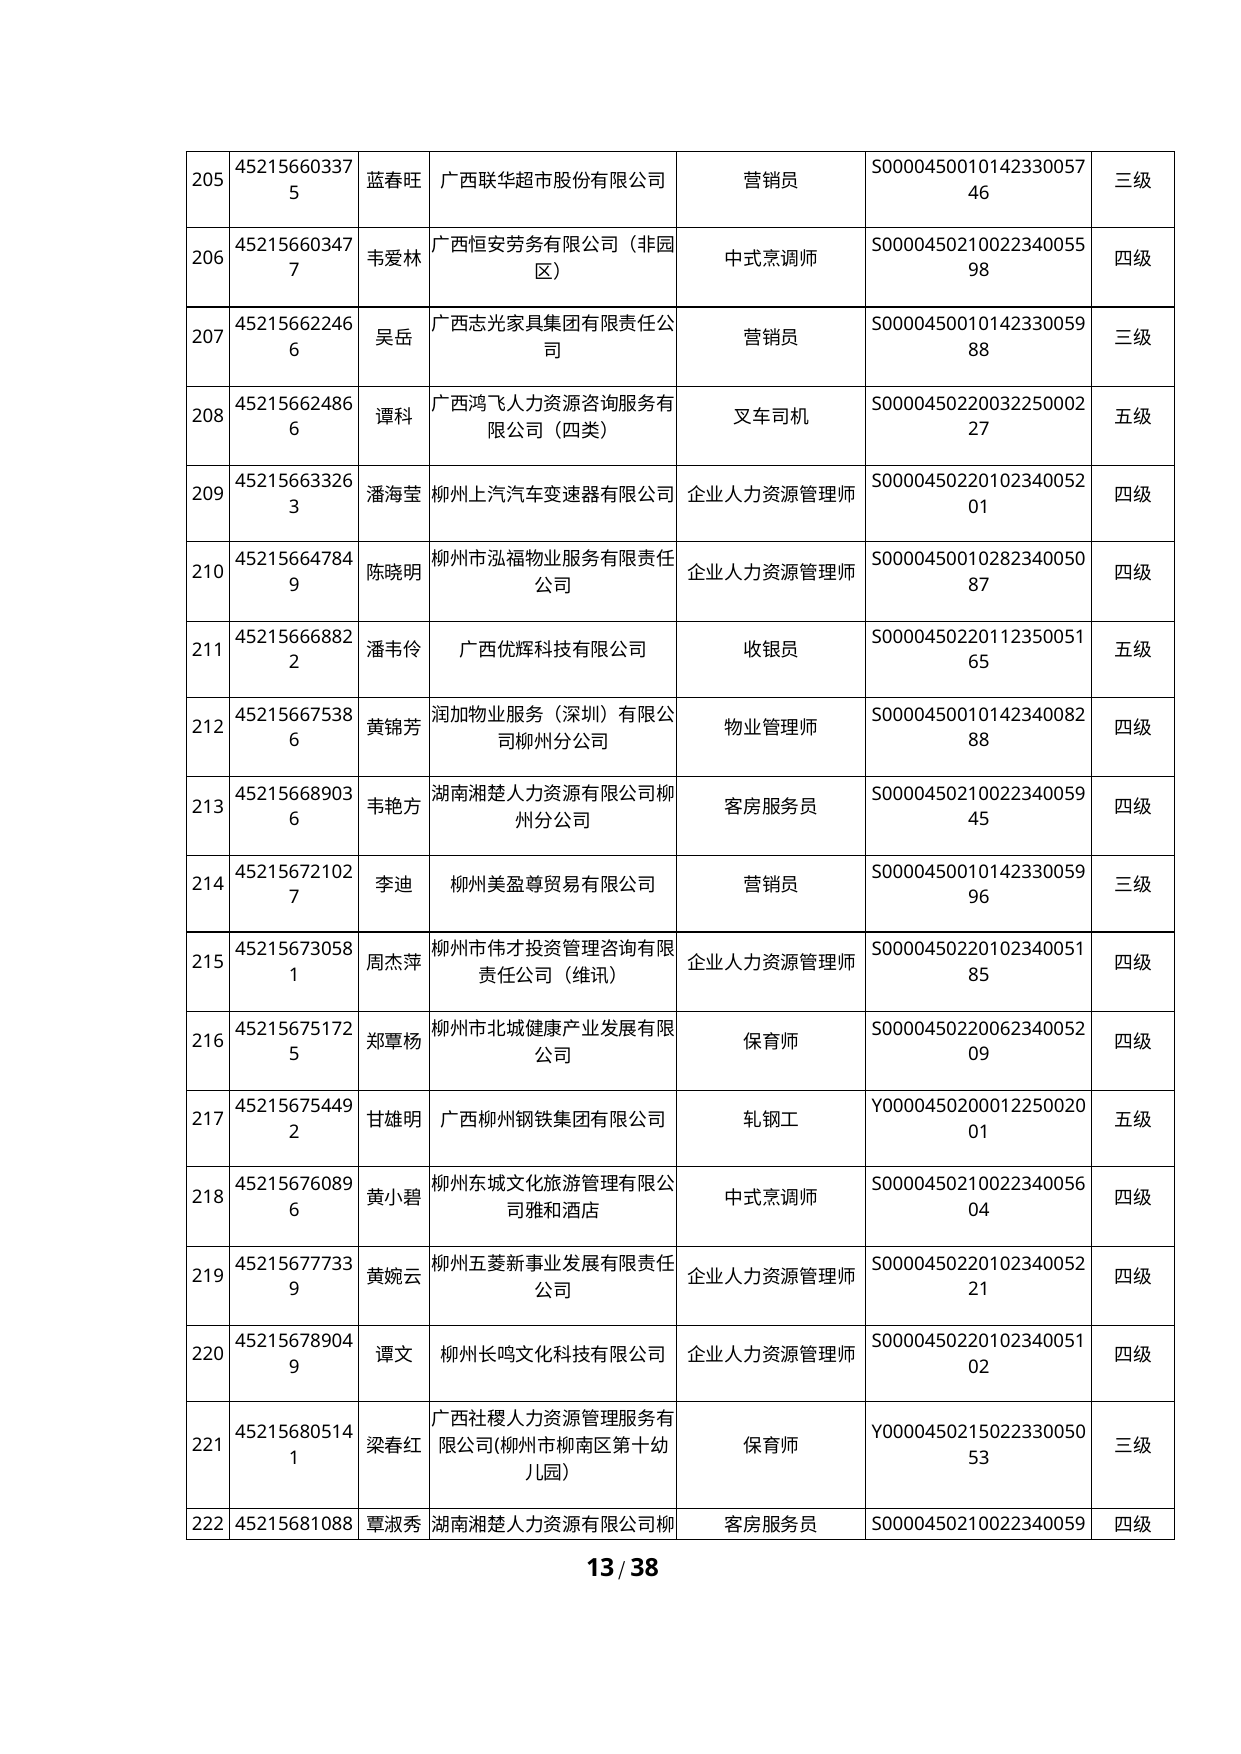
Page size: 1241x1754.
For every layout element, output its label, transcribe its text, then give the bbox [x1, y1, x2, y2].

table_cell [866, 1509, 1091, 1539]
table_cell 广西社稷人力资源管理服务有限公司(柳州市柳南区第十幼儿园） [430, 1402, 676, 1507]
table_cell 营销员 [677, 856, 865, 931]
table_cell 柳州市北城健康产业发展有限公司 [430, 1012, 676, 1090]
table_cell 企业人力资源管理师 [677, 466, 865, 541]
table_cell 柳州长鸣文化科技有限公司 [430, 1326, 676, 1401]
table_cell 五级 [1092, 622, 1174, 697]
table_cell 中式烹调师 [677, 1167, 865, 1246]
table_cell 210 [187, 542, 229, 621]
table_cell 广西恒安劳务有限公司（非园区） [430, 228, 676, 306]
table_cell 郑覃杨 [359, 1012, 429, 1090]
table_cell 206 [187, 228, 229, 306]
table_cell 梁春红 [359, 1402, 429, 1507]
table_cell 452156789049 [230, 1326, 358, 1401]
table_cell 220 [187, 1326, 229, 1401]
table_cell 三级 [1092, 856, 1174, 931]
table_cell 柳州上汽汽车变速器有限公司 [430, 466, 676, 541]
table_cell 黄锦芳 [359, 698, 429, 776]
table_cell 吴岳 [359, 308, 429, 386]
table_cell 五级 [1092, 387, 1174, 465]
table_cell 李迪 [359, 856, 429, 931]
table_cell 潘海莹 [359, 466, 429, 541]
table_cell 三级 [1092, 152, 1174, 227]
table_cell 212 [187, 698, 229, 776]
table_cell 营销员 [677, 308, 865, 386]
table_cell 四级 [1092, 1326, 1174, 1401]
table_cell 452156603477 [230, 228, 358, 306]
table_cell 收银员 [677, 622, 865, 697]
table_cell S000045001014233005746 [866, 152, 1091, 227]
table_cell 韦艳方 [359, 777, 429, 855]
table_cell 217 [187, 1091, 229, 1166]
table_cell 客房服务员 [677, 777, 865, 855]
table_cell S000045021002234005598 [866, 228, 1091, 306]
table_cell 柳州美盈尊贸易有限公司 [430, 856, 676, 931]
table_cell 保育师 [677, 1402, 865, 1507]
table_cell S000045021002234005945 [866, 777, 1091, 855]
table_cell 湖南湘楚人力资源有限公司柳州分公司 [430, 1509, 676, 1539]
table_cell 四级 [1092, 933, 1174, 1011]
table_cell 黄小碧 [359, 1167, 429, 1246]
table_cell 452156675386 [230, 698, 358, 776]
table_cell 广西柳州钢铁集团有限公司 [430, 1091, 676, 1166]
table_cell 三级 [1092, 1402, 1174, 1507]
table_cell S000045022003225000227 [866, 387, 1091, 465]
table_cell 452156721027 [230, 856, 358, 931]
table_cell S000045001014233005988 [866, 308, 1091, 386]
table_cell 中式烹调师 [677, 228, 865, 306]
table_cell S000045001014234008288 [866, 698, 1091, 776]
table_cell 柳州市伟才投资管理咨询有限责任公司（维讯） [430, 933, 676, 1011]
table_cell 219 [187, 1247, 229, 1325]
table_cell 四级 [1092, 542, 1174, 621]
table_cell S000045022010234005201 [866, 466, 1091, 541]
table_cell S000045022011235005165 [866, 622, 1091, 697]
table_cell 广西联华超市股份有限公司 [430, 152, 676, 227]
table_cell 物业管理师 [677, 698, 865, 776]
table_cell 企业人力资源管理师 [677, 1326, 865, 1401]
table_cell 柳州五菱新事业发展有限责任公司 [430, 1247, 676, 1325]
table_cell 452156760896 [230, 1167, 358, 1246]
table_cell S000045022010234005221 [866, 1247, 1091, 1325]
table_cell 周杰萍 [359, 933, 429, 1011]
table_cell 209 [187, 466, 229, 541]
table_cell S000045021002234005604 [866, 1167, 1091, 1246]
table_cell 214 [187, 856, 229, 931]
table_cell 208 [187, 387, 229, 465]
table_cell 四级 [1092, 1509, 1174, 1539]
table_cell 企业人力资源管理师 [677, 542, 865, 621]
table_cell Y000045020001225002001 [866, 1091, 1091, 1166]
table_cell 452156754492 [230, 1091, 358, 1166]
table_cell 企业人力资源管理师 [677, 933, 865, 1011]
table_cell 黄婉云 [359, 1247, 429, 1325]
table_cell 452156730581 [230, 933, 358, 1011]
table_cell 452156689036 [230, 777, 358, 855]
table_cell 五级 [1092, 1091, 1174, 1166]
table_cell 452156777339 [230, 1247, 358, 1325]
table_cell 陈晓明 [359, 542, 429, 621]
table_cell 452156805141 [230, 1402, 358, 1507]
table_cell 452156633263 [230, 466, 358, 541]
table_cell 452156624866 [230, 387, 358, 465]
table_cell 218 [187, 1167, 229, 1246]
table_cell 韦爱林 [359, 228, 429, 306]
table_cell 叉车司机 [677, 387, 865, 465]
table_cell S000045001014233005996 [866, 856, 1091, 931]
table_cell 211 [187, 622, 229, 697]
table_cell 216 [187, 1012, 229, 1090]
table_cell Y000045021502233005053 [866, 1402, 1091, 1507]
table_cell 213 [187, 777, 229, 855]
table_cell 保育师 [677, 1012, 865, 1090]
table_cell 广西志光家具集团有限责任公司 [430, 308, 676, 386]
table_cell 四级 [1092, 228, 1174, 306]
table_cell 四级 [1092, 698, 1174, 776]
table_cell 四级 [1092, 777, 1174, 855]
table_cell 四级 [1092, 1247, 1174, 1325]
table_cell 四级 [1092, 1012, 1174, 1090]
table_cell 452156622466 [230, 308, 358, 386]
table_cell 润加物业服务（深圳）有限公司柳州分公司 [430, 698, 676, 776]
table_cell 广西优辉科技有限公司 [430, 622, 676, 697]
table_cell 四级 [1092, 1167, 1174, 1246]
table_cell 蓝春旺 [359, 152, 429, 227]
table_cell 柳州市泓福物业服务有限责任公司 [430, 542, 676, 621]
table_cell 221 [187, 1402, 229, 1507]
table_cell 452156603375 [230, 152, 358, 227]
table_cell S000045022010234005102 [866, 1326, 1091, 1401]
table_cell 甘雄明 [359, 1091, 429, 1166]
table_cell 452156647849 [230, 542, 358, 621]
table_cell 452156751725 [230, 1012, 358, 1090]
table_cell 营销员 [677, 152, 865, 227]
table_cell 452156810881 [230, 1509, 358, 1539]
table_cell 潘韦伶 [359, 622, 429, 697]
table_cell 柳州东城文化旅游管理有限公司雅和酒店 [430, 1167, 676, 1246]
table_cell 谭文 [359, 1326, 429, 1401]
table_cell 谭科 [359, 387, 429, 465]
table_cell 覃淑秀 [359, 1509, 429, 1539]
table_cell 三级 [1092, 308, 1174, 386]
table_cell 215 [187, 933, 229, 1011]
table_cell 广西鸿飞人力资源咨询服务有限公司（四类） [430, 387, 676, 465]
table_cell 湖南湘楚人力资源有限公司柳州分公司 [430, 777, 676, 855]
table_cell S000045022006234005209 [866, 1012, 1091, 1090]
table_cell S000045001028234005087 [866, 542, 1091, 621]
table_cell 207 [187, 308, 229, 386]
table_cell 四级 [1092, 466, 1174, 541]
table_cell 205 [187, 152, 229, 227]
table_cell 452156668822 [230, 622, 358, 697]
table_cell S000045022010234005185 [866, 933, 1091, 1011]
table_cell 企业人力资源管理师 [677, 1247, 865, 1325]
table_cell 222 [187, 1509, 229, 1539]
table_cell 轧钢工 [677, 1091, 865, 1166]
table_cell 客房服务员 [677, 1509, 865, 1539]
